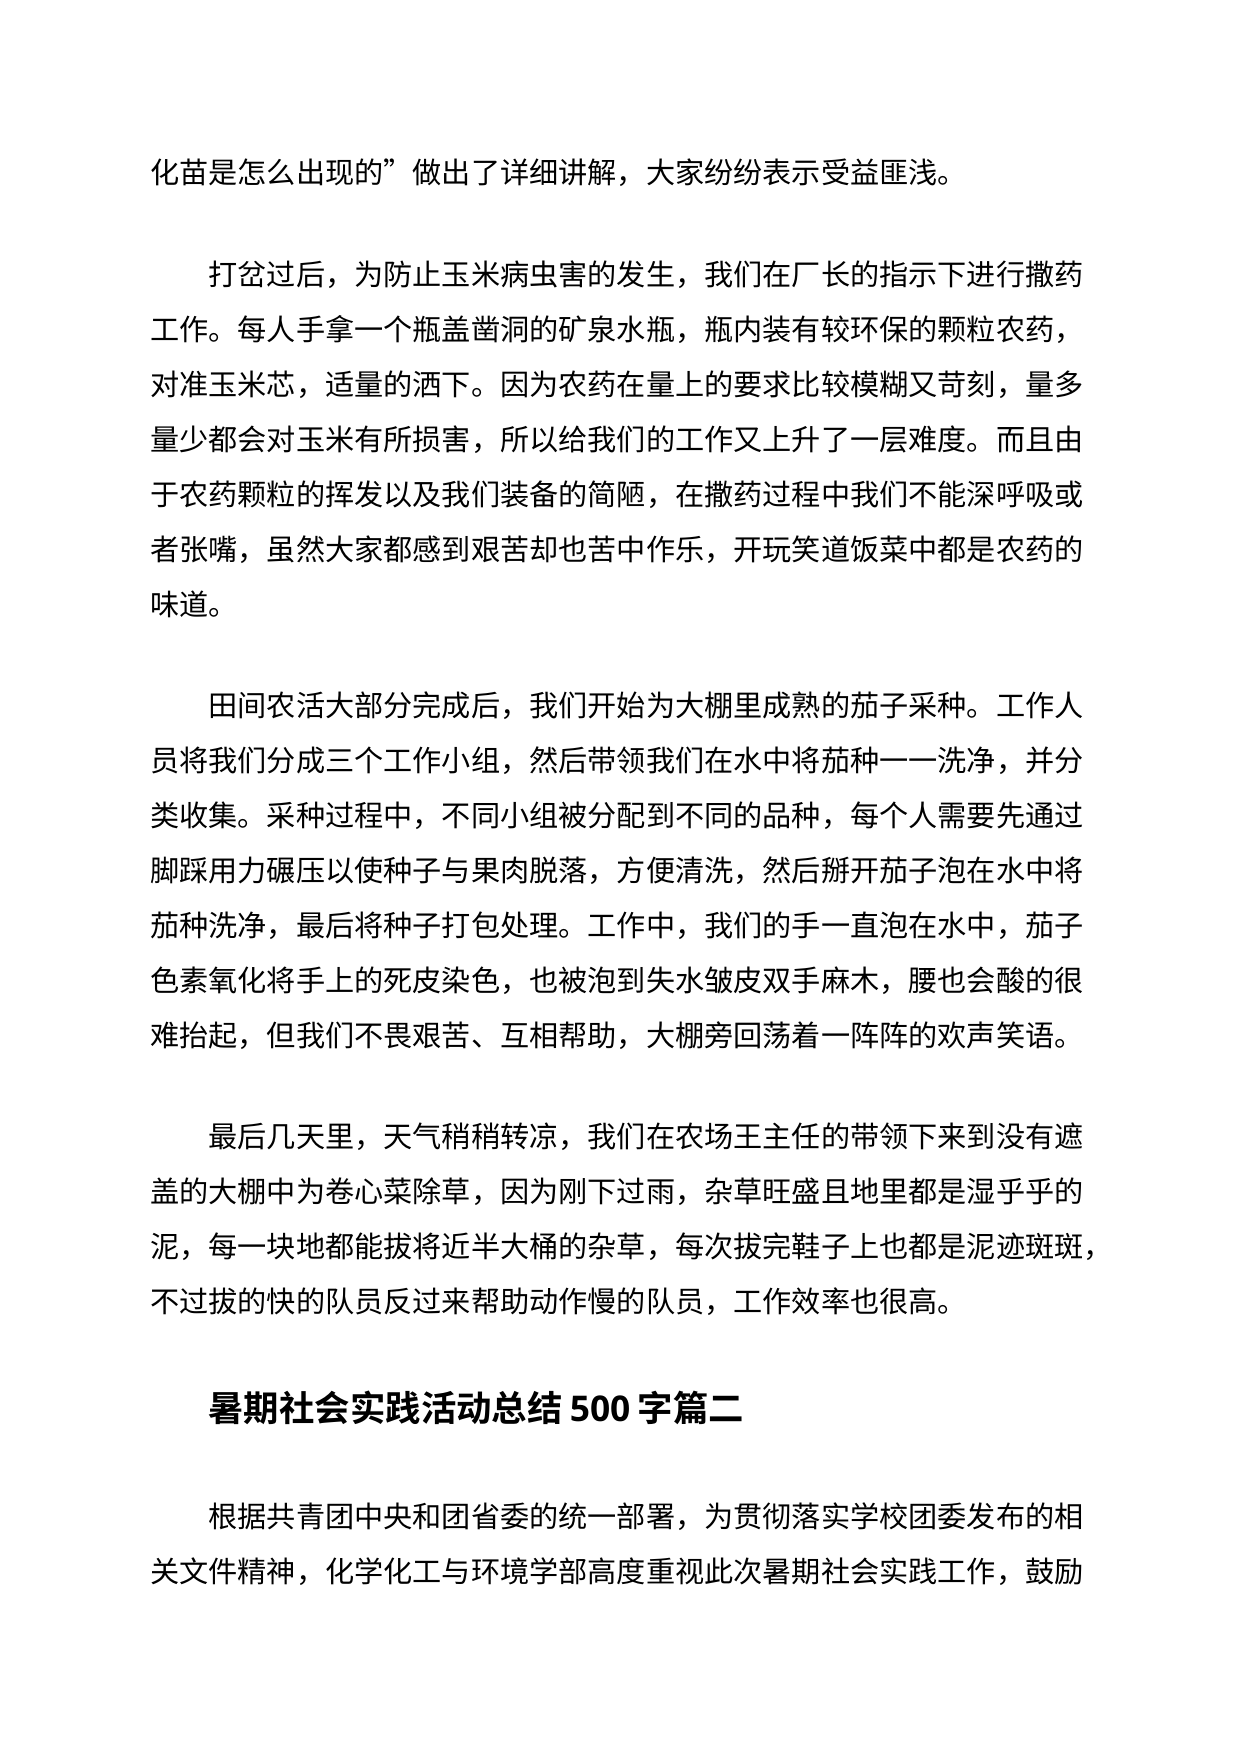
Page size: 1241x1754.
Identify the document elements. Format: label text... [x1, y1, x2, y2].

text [150, 150, 1090, 192]
text 暑期社会实践活动总结500字篇二 [150, 1381, 1090, 1432]
text 最后几天里，天气稍稍转凉，我们在农场王主任的带领下来到没有遮盖的大棚中为卷心菜除草，因为刚下过雨，杂草旺盛且地里都是湿乎乎的泥，每一块地都能拔将近半大桶的杂草，每次拔完鞋子上也都是泥迹斑斑，不过拔的快的队员反过来帮助动作慢的队员，工作效率也很高。 [150, 1114, 1090, 1321]
text 打岔过后，为防止玉米病虫害的发生，我们在厂长的指示下进行撒药工作。每人手拿一个瓶盖凿洞的矿泉水瓶，瓶内装有较环保的颗粒农药，对准玉米芯，适量的洒下。因为农药在量上的要求比较模糊又苛刻，量多量少都会对玉米有所损害，所以给我们的工作又上升了一层难度。而且由于农药颗粒的挥发以及我们装备的简陋，在撒药过程中我们不能深呼吸或者张嘴，虽然大家都感到艰苦却也苦中作乐，开玩笑道饭菜中都是农药的味道。 [150, 252, 1090, 623]
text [150, 1494, 1090, 1591]
text 田间农活大部分完成后，我们开始为大棚里成熟的茄子采种。工作人员将我们分成三个工作小组，然后带领我们在水中将茄种一一洗净，并分类收集。采种过程中，不同小组被分配到不同的品种，每个人需要先通过脚踩用力碾压以使种子与果肉脱落，方便清洗，然后掰开茄子泡在水中将茄种洗净，最后将种子打包处理。工作中，我们的手一直泡在水中，茄子色素氧化将手上的死皮染色，也被泡到失水皱皮双手麻木，腰也会酸的很难抬起，但我们不畏艰苦、互相帮助，大棚旁回荡着一阵阵的欢声笑语。 [150, 683, 1090, 1054]
